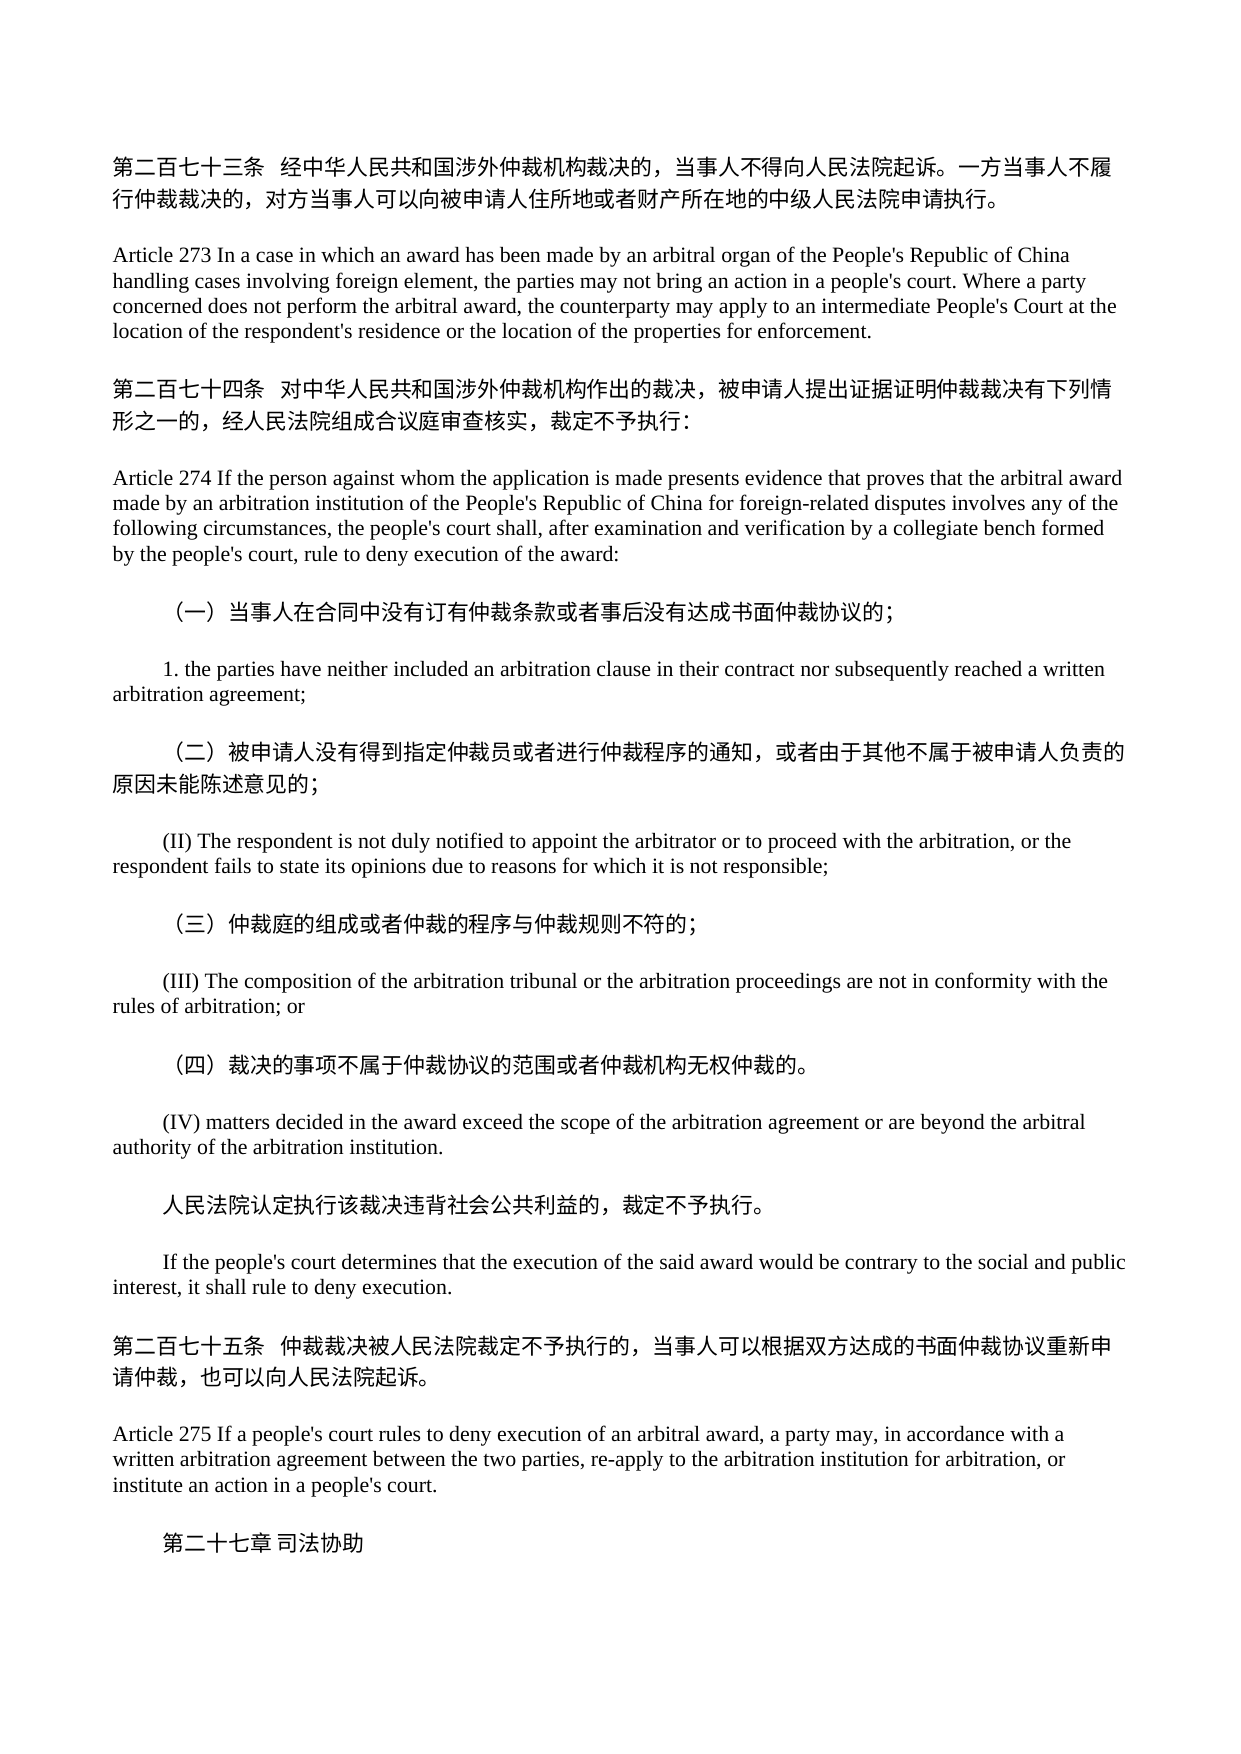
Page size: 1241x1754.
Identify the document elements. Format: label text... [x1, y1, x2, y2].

text 第二百七十四条 对中华人民共和国涉外仲裁机构作出的裁决，被申请人提出证据证明仲裁裁决有下列情形之一的，经人民法院组成合议庭审查核实，裁定不予执行： [112, 372, 1128, 436]
title （四）裁决的事项不属于仲裁协议的范围或者仲裁机构无权仲裁的。 [112, 1048, 1128, 1079]
title (II) The respondent is not duly notified to appoint the arbitrator or to proceed with the arbitration, or the respondent fails to state its opinions due to reasons for which it is not responsible; [112, 828, 1128, 878]
text Article 274 If the person against whom the application is made presents evidence that proves that the arbitral award made by an arbitration institution of the People's Republic of China for foreign-related disputes involves any of the following circumstances, the people's court shall, after examination and verification by a collegiate bench formed by the people's court, rule to deny execution of the award: [112, 465, 1128, 566]
text 第二百七十五条 仲裁裁决被人民法院裁定不予执行的，当事人可以根据双方达成的书面仲裁协议重新申请仲裁，也可以向人民法院起诉。 [112, 1329, 1128, 1392]
title (IV) matters decided in the award exceed the scope of the arbitration agreement or are beyond the arbitral authority of the arbitration institution. [112, 1109, 1128, 1159]
title 第二十七章 司法协助 [112, 1526, 1128, 1558]
text Article 275 If a people's court rules to deny execution of an arbitral award, a party may, in accordance with a written arbitration agreement between the two parties, re-apply to the arbitration institution for arbitration, or institute an action in a people's court. [112, 1421, 1128, 1497]
title （一）当事人在合同中没有订有仲裁条款或者事后没有达成书面仲裁协议的； [112, 595, 1128, 627]
title (III) The composition of the arbitration tribunal or the arbitration proceedings are not in conformity with the rules of arbitration; or [112, 968, 1128, 1019]
title （二）被申请人没有得到指定仲裁员或者进行仲裁程序的通知，或者由于其他不属于被申请人负责的原因未能陈述意见的； [112, 735, 1128, 799]
title 人民法院认定执行该裁决违背社会公共利益的，裁定不予执行。 [112, 1188, 1128, 1220]
text Article 273 In a case in which an award has been made by an arbitral organ of the People's Republic of China handling cases involving foreign element, the parties may not bring an action in a people's court. Where a party concerned does not perform the arbitral award, the counterparty may apply to an intermediate People's Court at the location of the respondent's residence or the location of the properties for enforcement. [112, 242, 1128, 343]
title If the people's court determines that the execution of the said award would be contrary to the social and public interest, it shall rule to deny execution. [112, 1249, 1128, 1299]
title （三）仲裁庭的组成或者仲裁的程序与仲裁规则不符的； [112, 907, 1128, 939]
text 第二百七十三条 经中华人民共和国涉外仲裁机构裁决的，当事人不得向人民法院起诉。一方当事人不履行仲裁裁决的，对方当事人可以向被申请人住所地或者财产所在地的中级人民法院申请执行。 [112, 150, 1128, 213]
title 1. the parties have neither included an arbitration clause in their contract nor subsequently reached a written arbitration agreement; [112, 656, 1128, 706]
